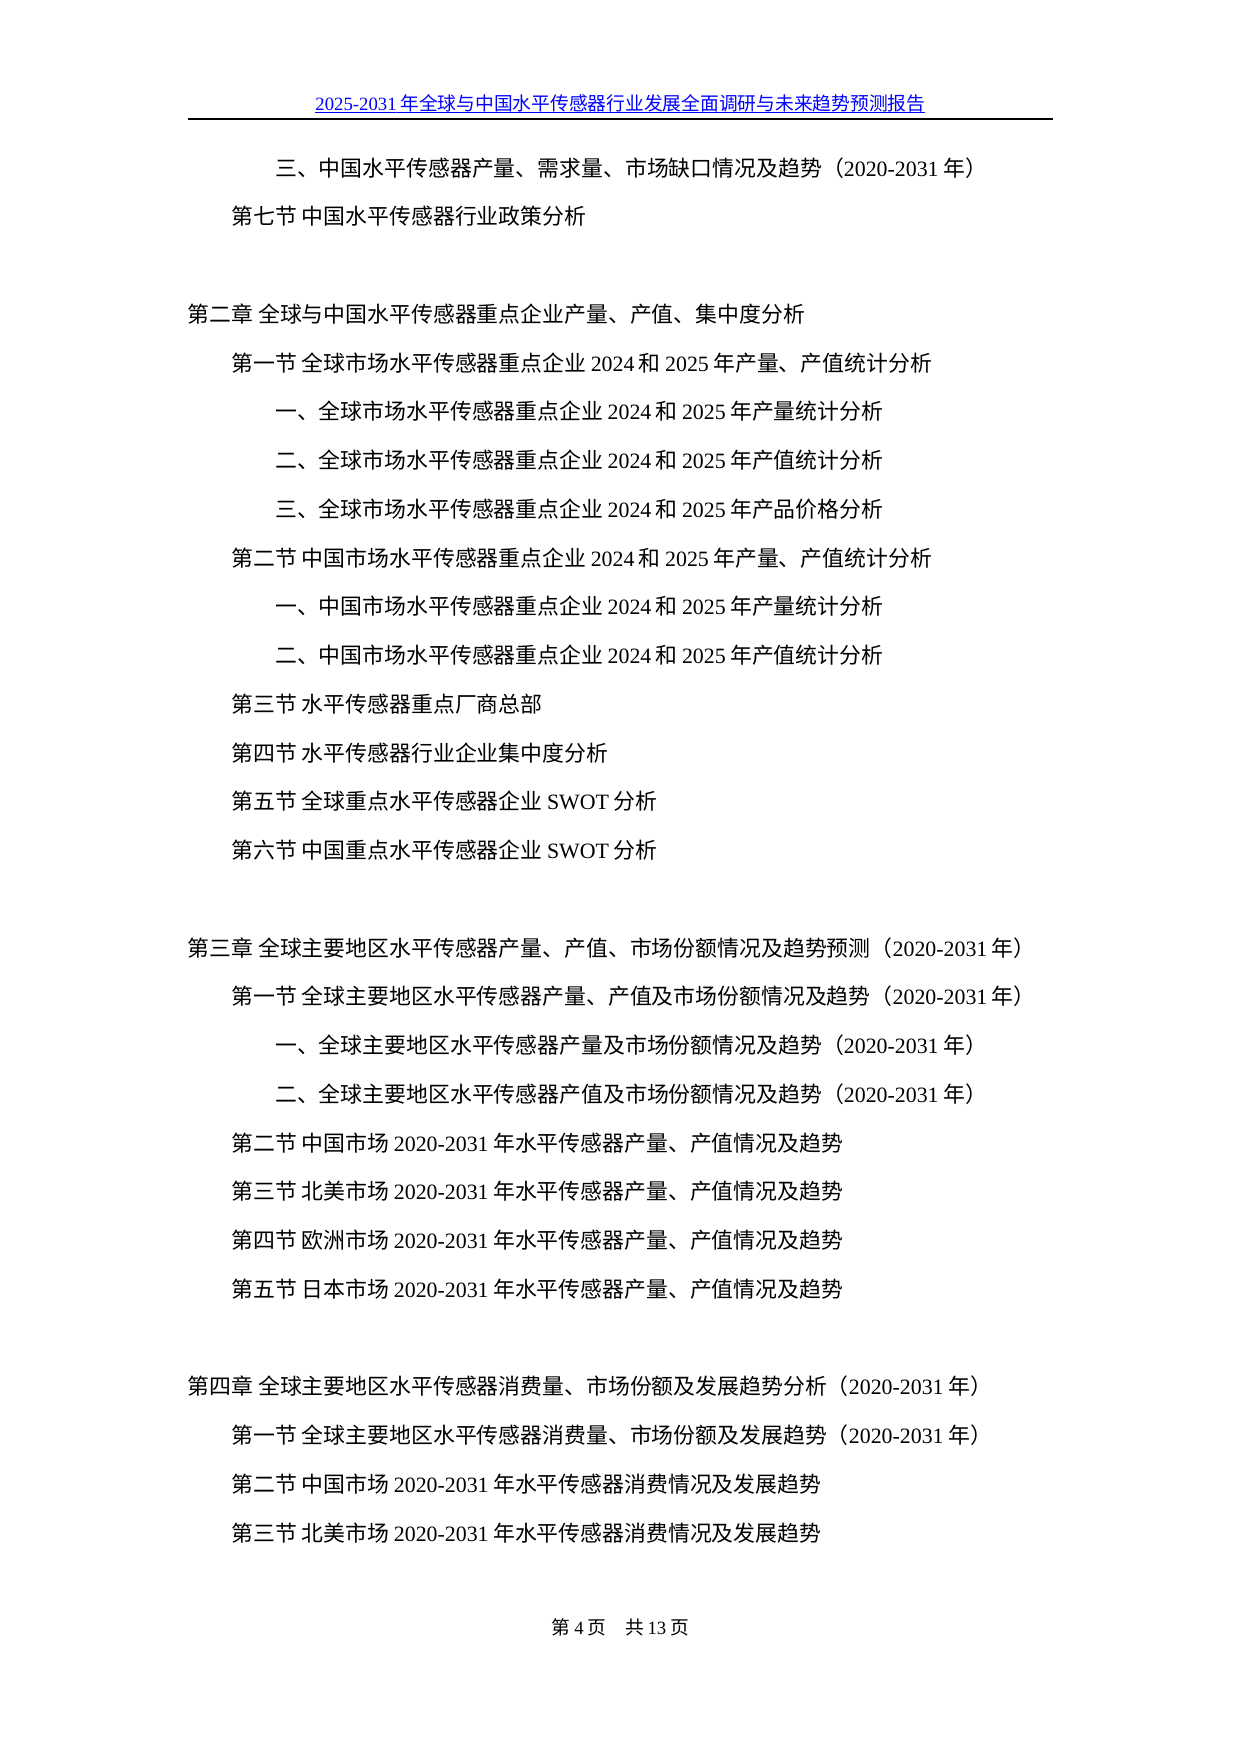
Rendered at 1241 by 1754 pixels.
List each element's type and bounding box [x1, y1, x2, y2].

text [187, 150, 1053, 1548]
